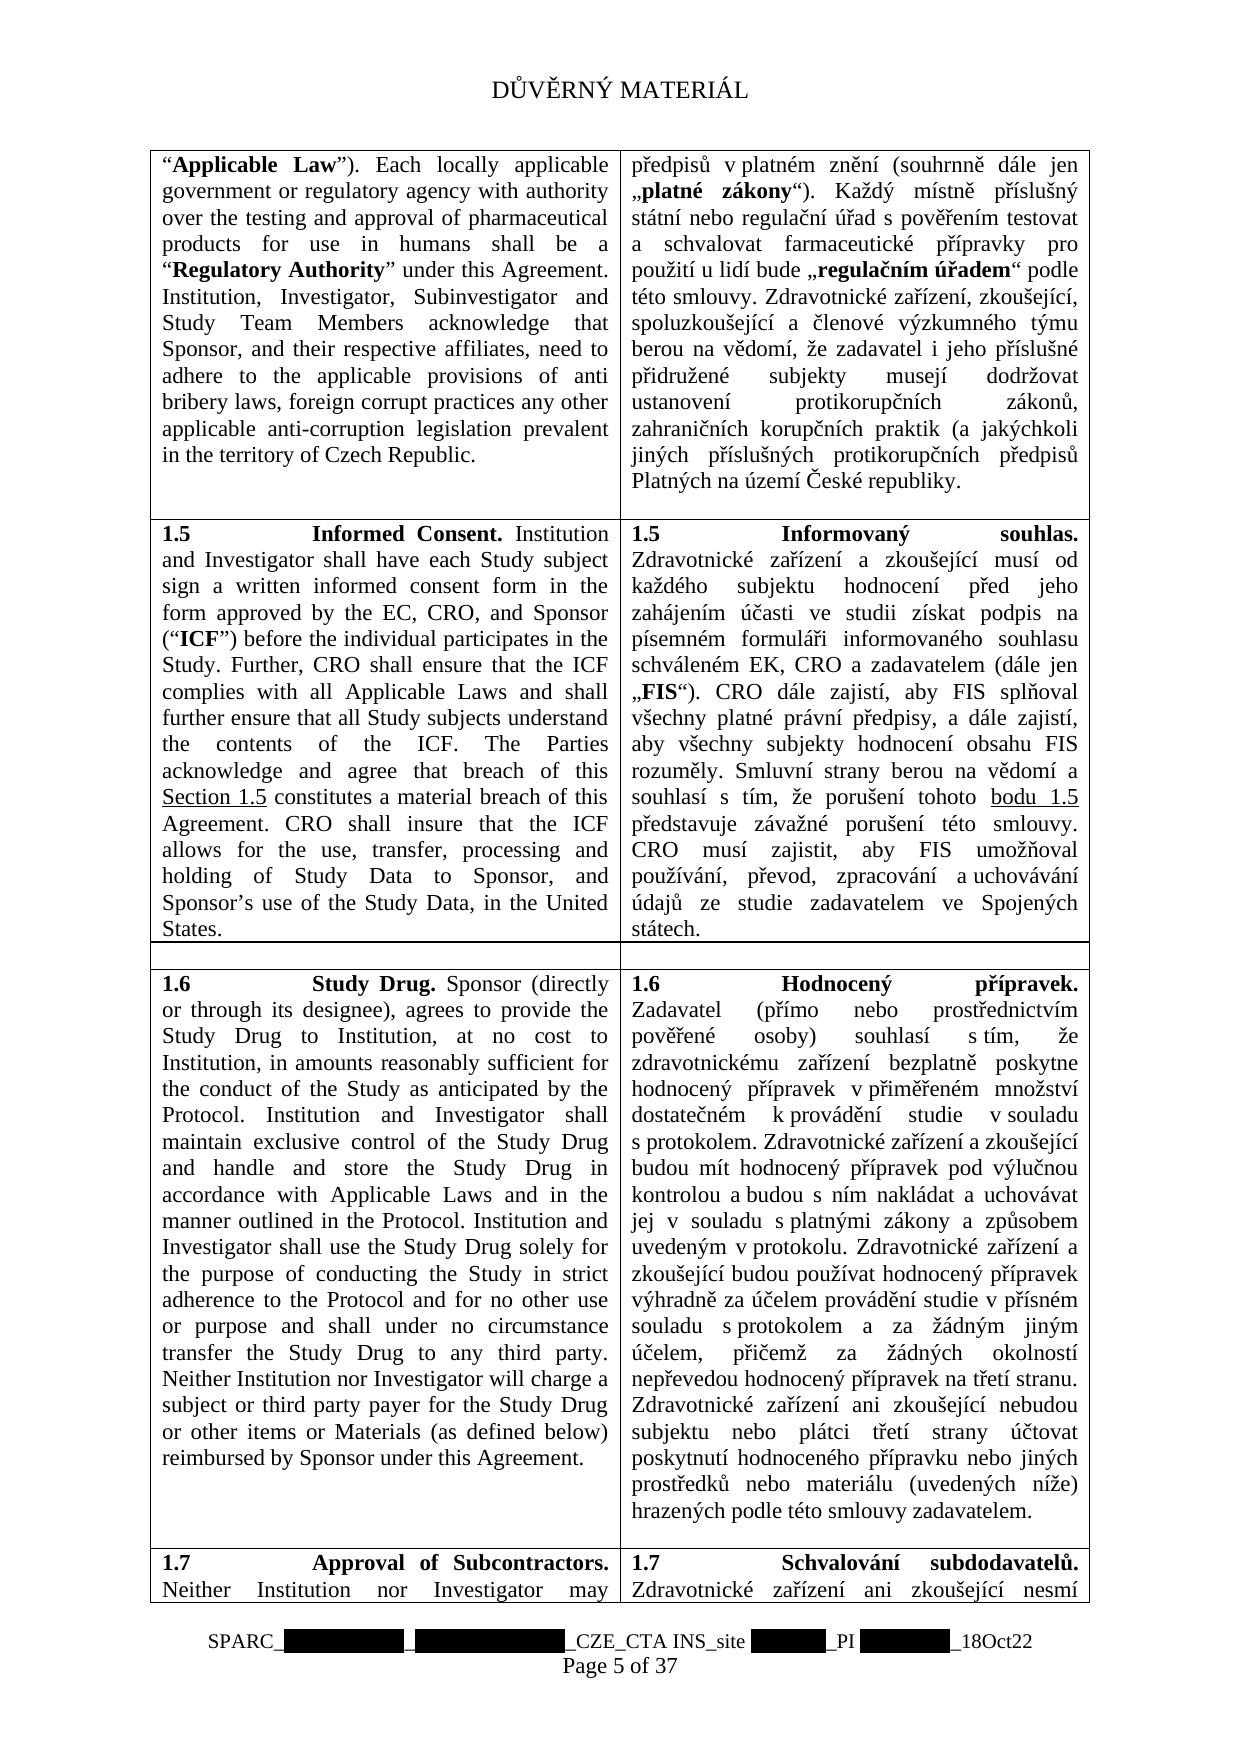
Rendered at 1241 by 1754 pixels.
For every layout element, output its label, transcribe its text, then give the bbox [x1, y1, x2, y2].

table_cell 1.6 Hodnocený přípravek. Zadavatel (přímo nebo prostřednictvím pověřené osoby) souhlasí s tím, že zdravotnickému zařízení bezplatně poskytne hodnocený přípravek v přiměřeném množství dostatečném k provádění studie v souladu s protokolem. Zdravotnické zařízení a zkoušející budou mít hodnocený přípravek pod výlučnou kontrolou a budou s ním nakládat a uchovávat jej v souladu s platnými zákony a způsobem uvedeným v protokolu. Zdravotnické zařízení a zkoušející budou používat hodnocený přípravek výhradně za účelem provádění studie v přísném souladu s protokolem a za žádným jiným účelem, přičemž za žádných okolností nepřevedou hodnocený přípravek na třetí stranu. Zdravotnické zařízení ani zkoušející nebudou subjektu nebo plátci třetí strany účtovat poskytnutí hodnoceného přípravku nebo jiných prostředků nebo materiálu (uvedených níže) hrazených podle této smlouvy zadavatelem. [621, 970, 1089, 1548]
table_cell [151, 1549, 620, 1602]
table_cell 1.5 Informovaný souhlas. Zdravotnické zařízení a zkoušející musí od každého subjektu hodnocení před jeho zahájením účasti ve studii získat podpis na písemném formuláři informovaného souhlasu schváleném EK, CRO a zadavatelem (dále jen „FIS“). CRO dále zajistí, aby FIS splňoval všechny platné právní předpisy, a dále zajistí, aby všechny subjekty hodnocení obsahu FIS rozuměly. Smluvní strany berou na vědomí a souhlasí s tím, že porušení tohoto bodu 1.5 představuje závažné porušení této smlouvy. CRO musí zajistit, aby FIS umožňoval používání, převod, zpracování a uchovávání údajů ze studie zadavatelem ve Spojených státech. [621, 520, 1089, 941]
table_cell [621, 1549, 1089, 1602]
table_cell [621, 943, 1089, 969]
table_cell [151, 943, 620, 969]
table_cell 1.6 Study Drug. Sponsor (directly or through its designee), agrees to provide the Study Drug to Institution, at no cost to Institution, in amounts reasonably sufficient for the conduct of the Study as anticipated by the Protocol. Institution and Investigator shall maintain exclusive control of the Study Drug and handle and store the Study Drug in accordance with Applicable Laws and in the manner outlined in the Protocol. Institution and Investigator shall use the Study Drug solely for the purpose of conducting the Study in strict adherence to the Protocol and for no other use or purpose and shall under no circumstance transfer the Study Drug to any third party. Neither Institution nor Investigator will charge a subject or third party payer for the Study Drug or other items or Materials (as defined below) reimbursed by Sponsor under this Agreement. [151, 970, 620, 1548]
table_cell 1.5 Informed Consent. Institution and Investigator shall have each Study subject sign a written informed consent form in the form approved by the EC, CRO, and Sponsor (“ICF”) before the individual participates in the Study. Further, CRO shall ensure that the ICF complies with all Applicable Laws and shall further ensure that all Study subjects understand the contents of the ICF. The Parties acknowledge and agree that breach of this Section 1.5 constitutes a material breach of this Agreement. CRO shall insure that the ICF allows for the use, transfer, processing and holding of Study Data to Sponsor, and Sponsor’s use of the Study Data, in the United States. [151, 520, 620, 941]
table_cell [621, 151, 1089, 519]
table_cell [151, 151, 620, 519]
